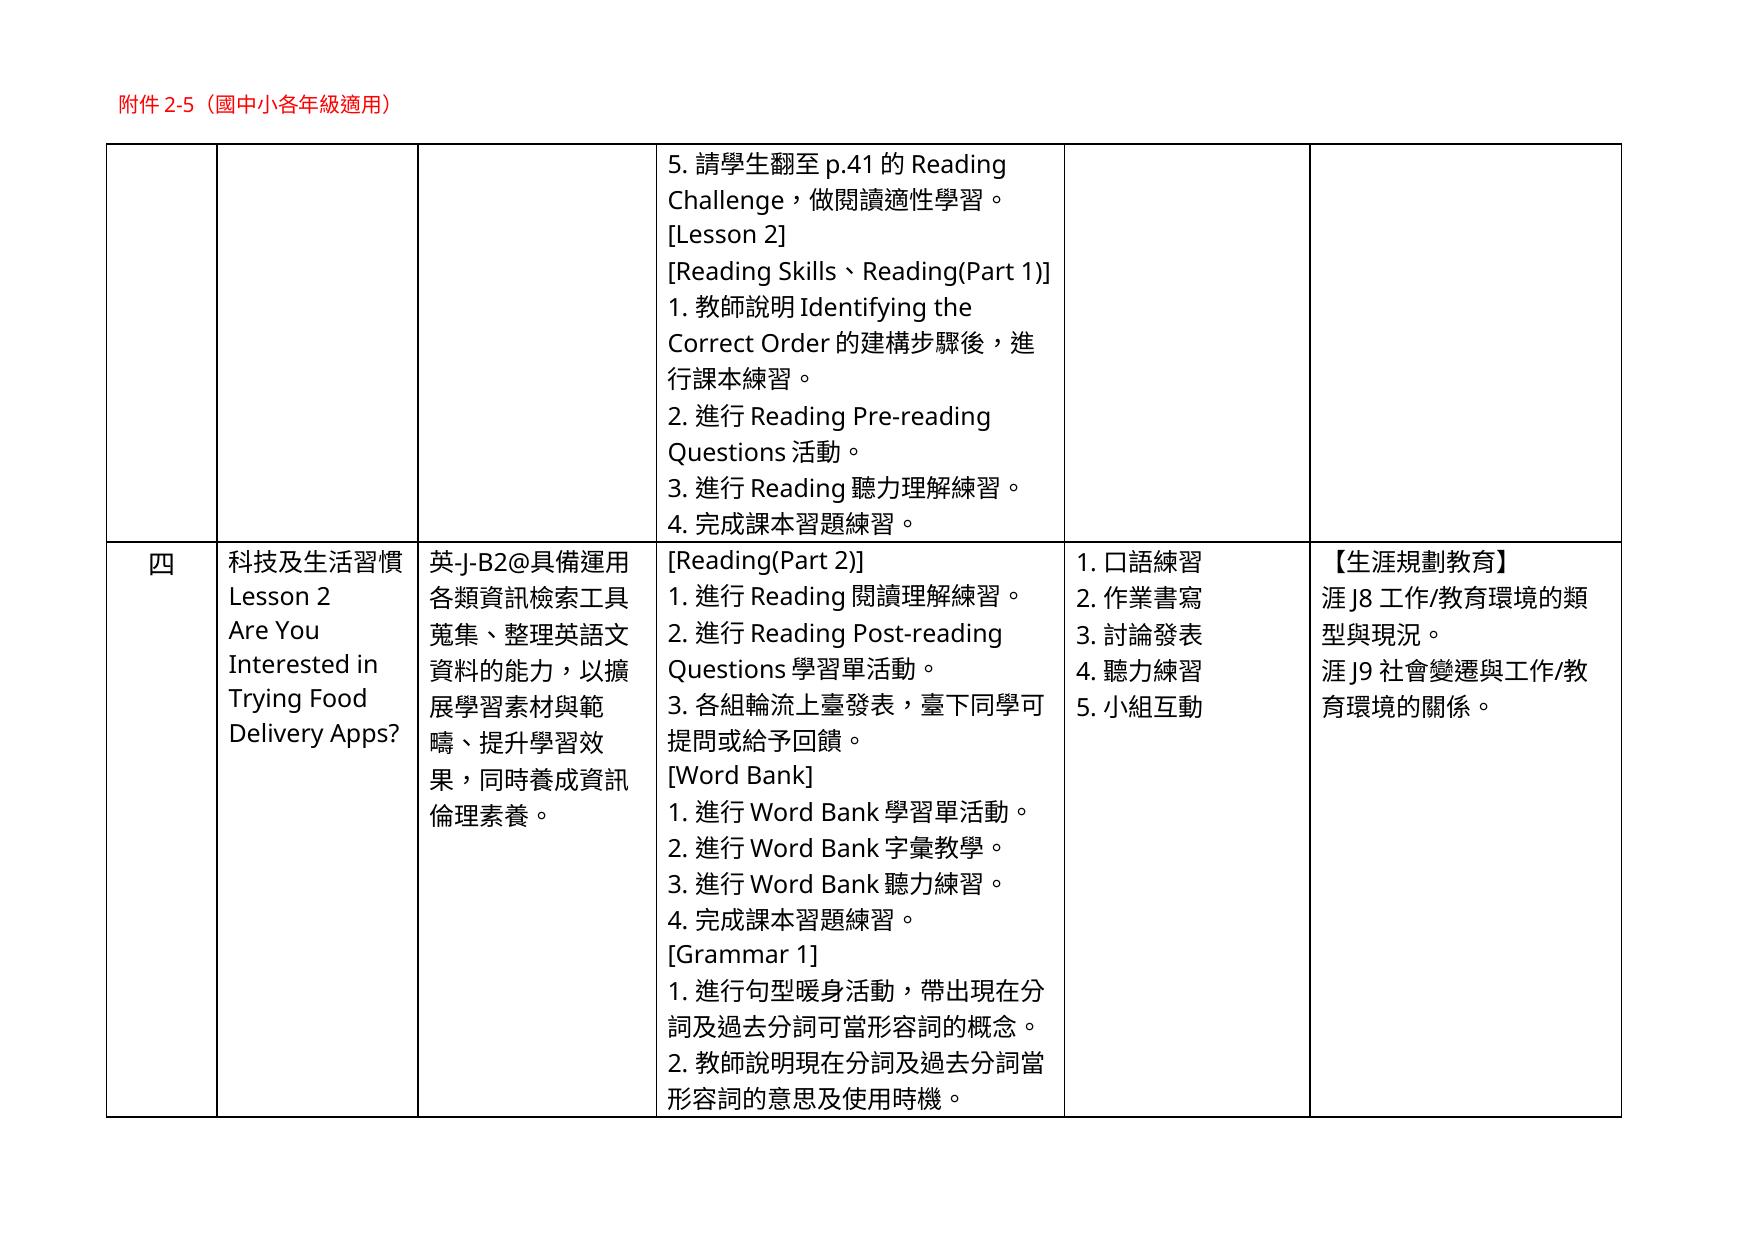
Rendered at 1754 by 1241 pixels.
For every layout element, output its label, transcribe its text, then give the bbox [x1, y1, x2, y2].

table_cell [1065, 543, 1309, 1116]
table_cell 三 [107, 145, 216, 541]
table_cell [1311, 543, 1621, 1116]
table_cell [419, 543, 656, 1116]
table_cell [419, 145, 656, 541]
table_cell 四 [107, 543, 216, 1116]
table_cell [657, 145, 1064, 541]
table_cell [1311, 145, 1621, 541]
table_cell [1065, 145, 1309, 541]
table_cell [218, 543, 417, 1116]
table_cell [218, 145, 417, 541]
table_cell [657, 543, 1064, 1116]
